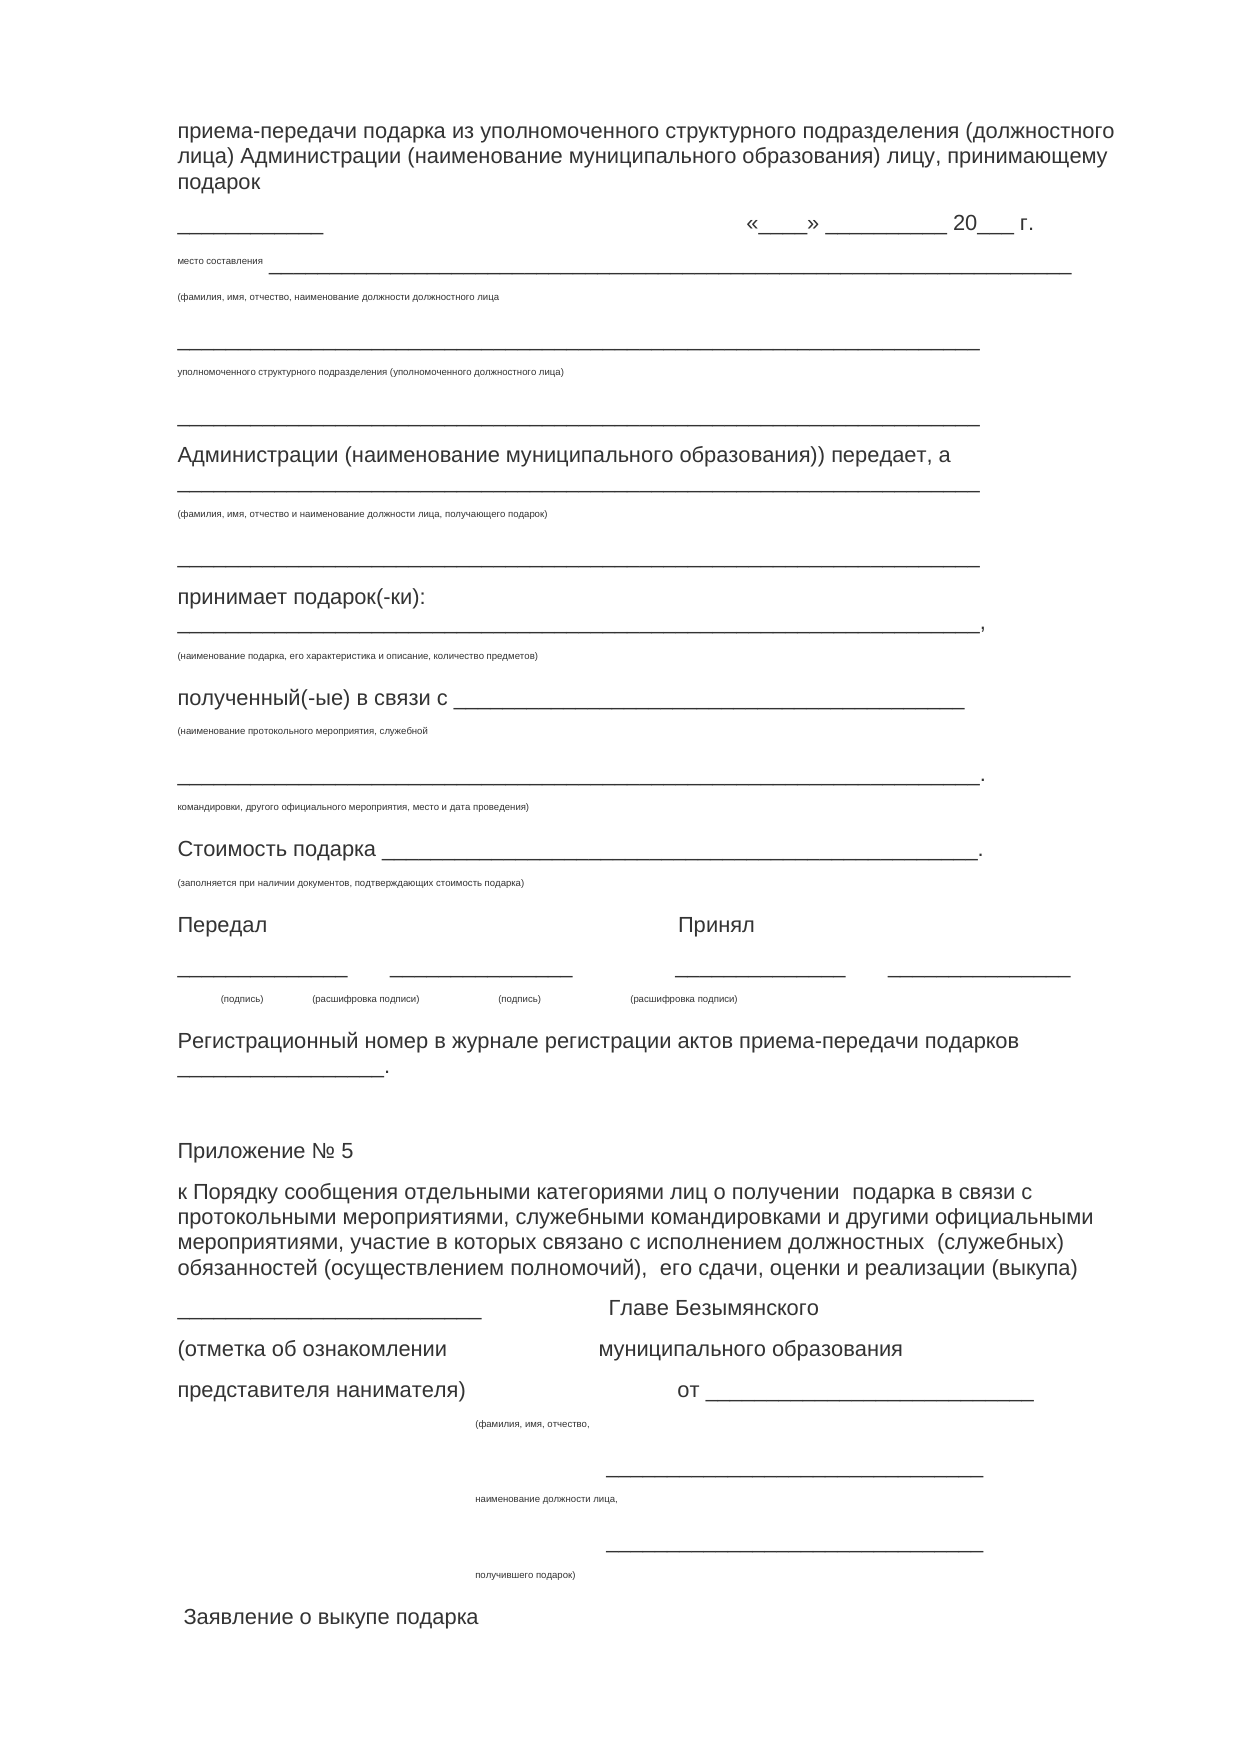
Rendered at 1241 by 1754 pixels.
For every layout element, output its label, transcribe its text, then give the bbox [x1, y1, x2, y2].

text __________________________________________________________________ [177, 543, 1152, 568]
text Передал Принял [177, 912, 1152, 937]
text (заполняется при наличии документов, подтверждающих стоимость подарка) [177, 877, 1152, 896]
text (фамилия, имя, отчество, наименование должности должностного лица [177, 291, 1152, 310]
text (наименование подарка, его характеристика и описание, количество предметов) [177, 650, 1152, 669]
text __________________________________________________________________ [177, 326, 1152, 351]
text _______________________________ [177, 1528, 1152, 1553]
text к Порядку сообщения отдельными категориями лиц о получении подарка в связи с протокольными мероприятиями, служебными командировками и другими официальными мероприятиями, участие в которых связано с исполнением должностных (служебных) обязанностей (осуществлением полномочий), его сдачи, оценки и реализации (выкупа) [177, 1179, 1152, 1280]
text (фамилия, имя, отчество, [177, 1418, 1152, 1437]
text Регистрационный номер в журнале регистрации актов приема-передачи подарков _________________. [177, 1028, 1152, 1078]
text _______________________________ [177, 1453, 1152, 1478]
text Стоимость подарка _________________________________________________. [177, 836, 1152, 861]
text наименование должности лица, [177, 1493, 1152, 1513]
text (фамилия, имя, отчество и наименование должности лица, получающего подарок) [177, 508, 1152, 527]
text уполномоченного структурного подразделения (уполномоченного должностного лица) [177, 367, 1152, 386]
text Администрации (наименование муниципального образования)) передает, а __________________________________________________________________ [177, 442, 1152, 493]
text __________________________________________________________________. [177, 760, 1152, 786]
text (подпись) (расшифровка подписи) (подпись) (расшифровка подписи) [177, 993, 1152, 1012]
text полученный(-ые) в связи с __________________________________________ [177, 685, 1152, 710]
text приема-передачи подарка из уполномоченного структурного подразделения (должностного лица) Администрации (наименование муниципального образования) лицу, принимающему подарок [177, 118, 1152, 194]
text представителя нанимателя) от ___________________________ [177, 1377, 1152, 1402]
text Заявление о выкупе подарка [177, 1604, 1152, 1629]
text Приложение № 5 [177, 1138, 1152, 1163]
text ____________ «____» __________ 20___ г. [177, 209, 1152, 234]
text получившего подарок) [177, 1569, 1152, 1588]
text (отметка об ознакомлении муниципального образования [177, 1336, 1152, 1361]
text ______________ _______________ ______________ _______________ [177, 952, 1152, 978]
text место составления __________________________________________________________________ [177, 250, 1152, 275]
text _________________________ Главе Безымянского [177, 1295, 1152, 1321]
text __________________________________________________________________ [177, 401, 1152, 427]
text (наименование протокольного мероприятия, служебной [177, 726, 1152, 745]
text принимает подарок(-ки): __________________________________________________________________, [177, 584, 1152, 634]
text командировки, другого официального мероприятия, место и дата проведения) [177, 801, 1152, 820]
